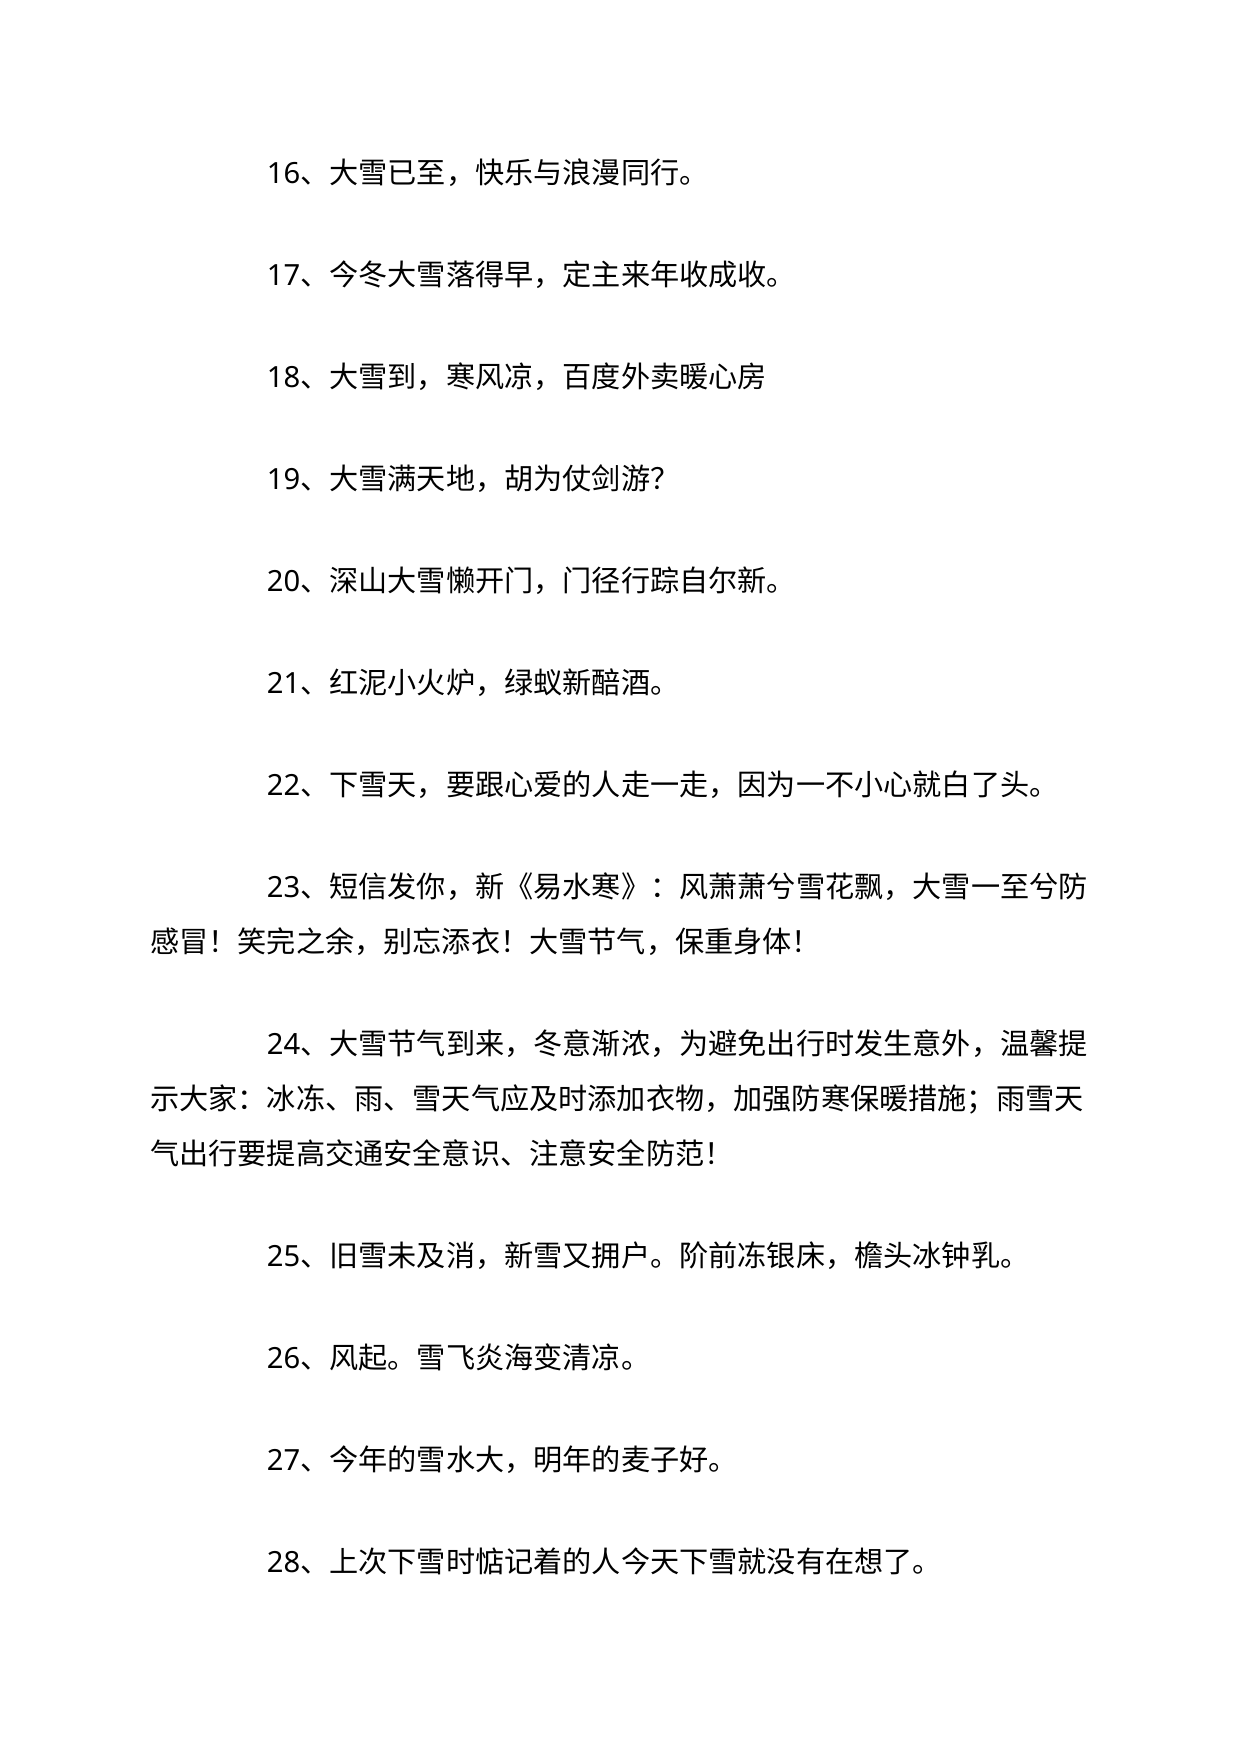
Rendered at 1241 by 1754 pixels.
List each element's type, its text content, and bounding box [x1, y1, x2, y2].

text 19、大雪满天地，胡为仗剑游？ [150, 456, 1090, 498]
text 18、大雪到，寒风凉，百度外卖暖心房 [150, 354, 1090, 396]
text 28、上次下雪时惦记着的人今天下雪就没有在想了。 [150, 1538, 1090, 1581]
text 16、大雪已至，快乐与浪漫同行。 [150, 150, 1090, 192]
text 17、今冬大雪落得早，定主来年收成收。 [150, 252, 1090, 294]
text 22、下雪天，要跟心爱的人走一走，因为一不小心就白了头。 [150, 762, 1090, 804]
text 25、旧雪未及消，新雪又拥户。阶前冻银床，檐头冰钟乳。 [150, 1232, 1090, 1275]
text 21、红泥小火炉，绿蚁新醅酒。 [150, 660, 1090, 702]
text 27、今年的雪水大，明年的麦子好。 [150, 1436, 1090, 1479]
text 26、风起。雪飞炎海变清凉。 [150, 1334, 1090, 1377]
text 20、深山大雪懒开门，门径行踪自尔新。 [150, 558, 1090, 600]
text 23、短信发你，新《易水寒》：风萧萧兮雪花飘，大雪一至兮防感冒！笑完之余，别忘添衣！大雪节气，保重身体！ [150, 864, 1090, 961]
text 24、大雪节气到来，冬意渐浓，为避免出行时发生意外，温馨提示大家：冰冻、雨、雪天气应及时添加衣物，加强防寒保暖措施；雨雪天气出行要提高交通安全意识、注意安全防范！ [150, 1021, 1090, 1173]
